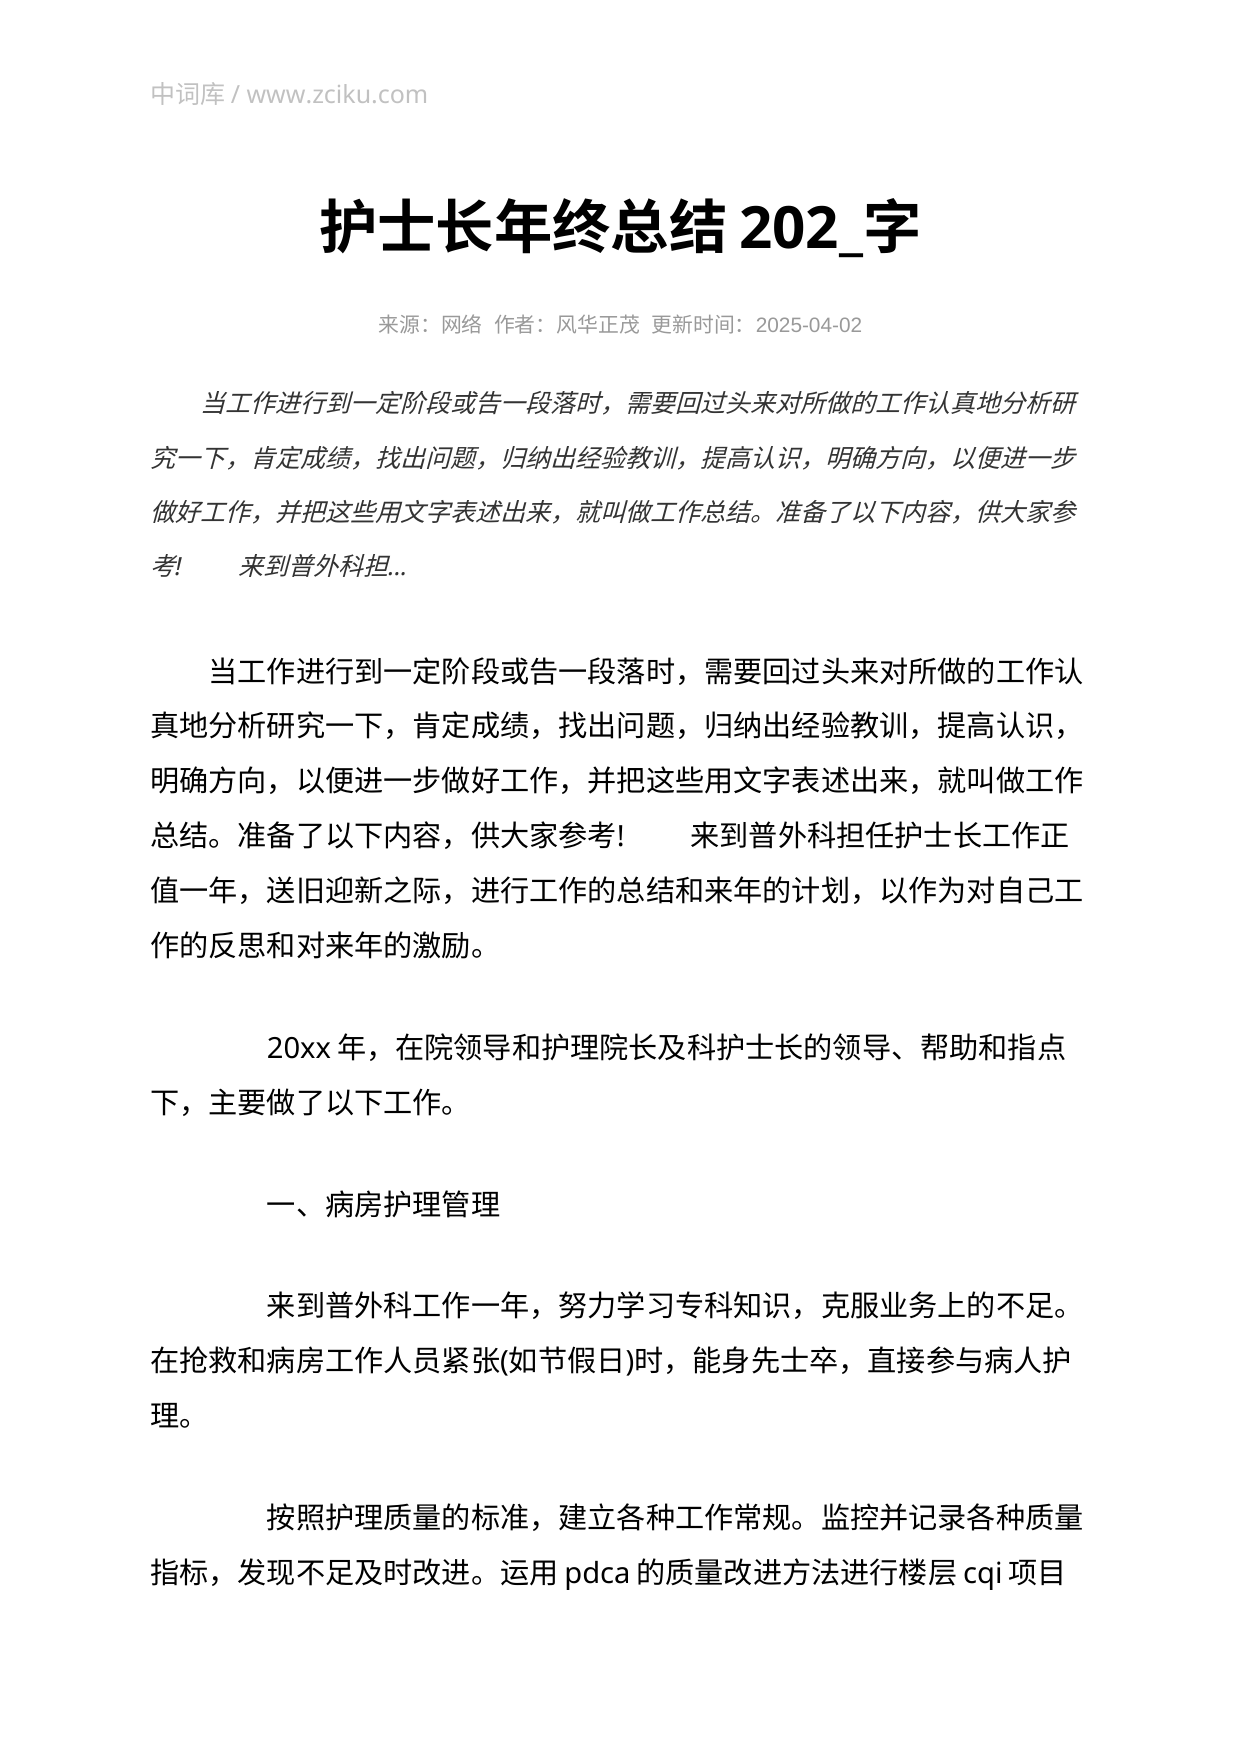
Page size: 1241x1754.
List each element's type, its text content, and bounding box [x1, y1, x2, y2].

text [150, 1495, 1090, 1592]
text 当工作进行到一定阶段或告一段落时，需要回过头来对所做的工作认真地分析研究一下，肯定成绩，找出问题，归纳出经验教训，提高认识，明确方向，以便进一步做好工作，并把这些用文字表述出来，就叫做工作总结。准备了以下内容，供大家参考! 来到普外科担... [150, 384, 1090, 583]
text 20xx年，在院领导和护理院长及科护士长的领导、帮助和指点下，主要做了以下工作。 [150, 1024, 1090, 1122]
text 当工作进行到一定阶段或告一段落时，需要回过头来对所做的工作认真地分析研究一下，肯定成绩，找出问题，归纳出经验教训，提高认识，明确方向，以便进一步做好工作，并把这些用文字表述出来，就叫做工作总结。准备了以下内容，供大家参考! 来到普外科担任护士长工作正值一年，送旧迎新之际，进行工作的总结和来年的计划，以作为对自己工作的反思和对来年的激励。 [150, 648, 1090, 965]
text 来源：网络 作者：风华正茂 更新时间：2025-04-02 [150, 313, 1090, 337]
text 来到普外科工作一年，努力学习专科知识，克服业务上的不足。在抢救和病房工作人员紧张(如节假日)时，能身先士卒，直接参与病人护理。 [150, 1283, 1090, 1435]
subtitle 护士长年终总结202_字 [150, 181, 1090, 266]
text 一、病房护理管理 [150, 1181, 1090, 1223]
